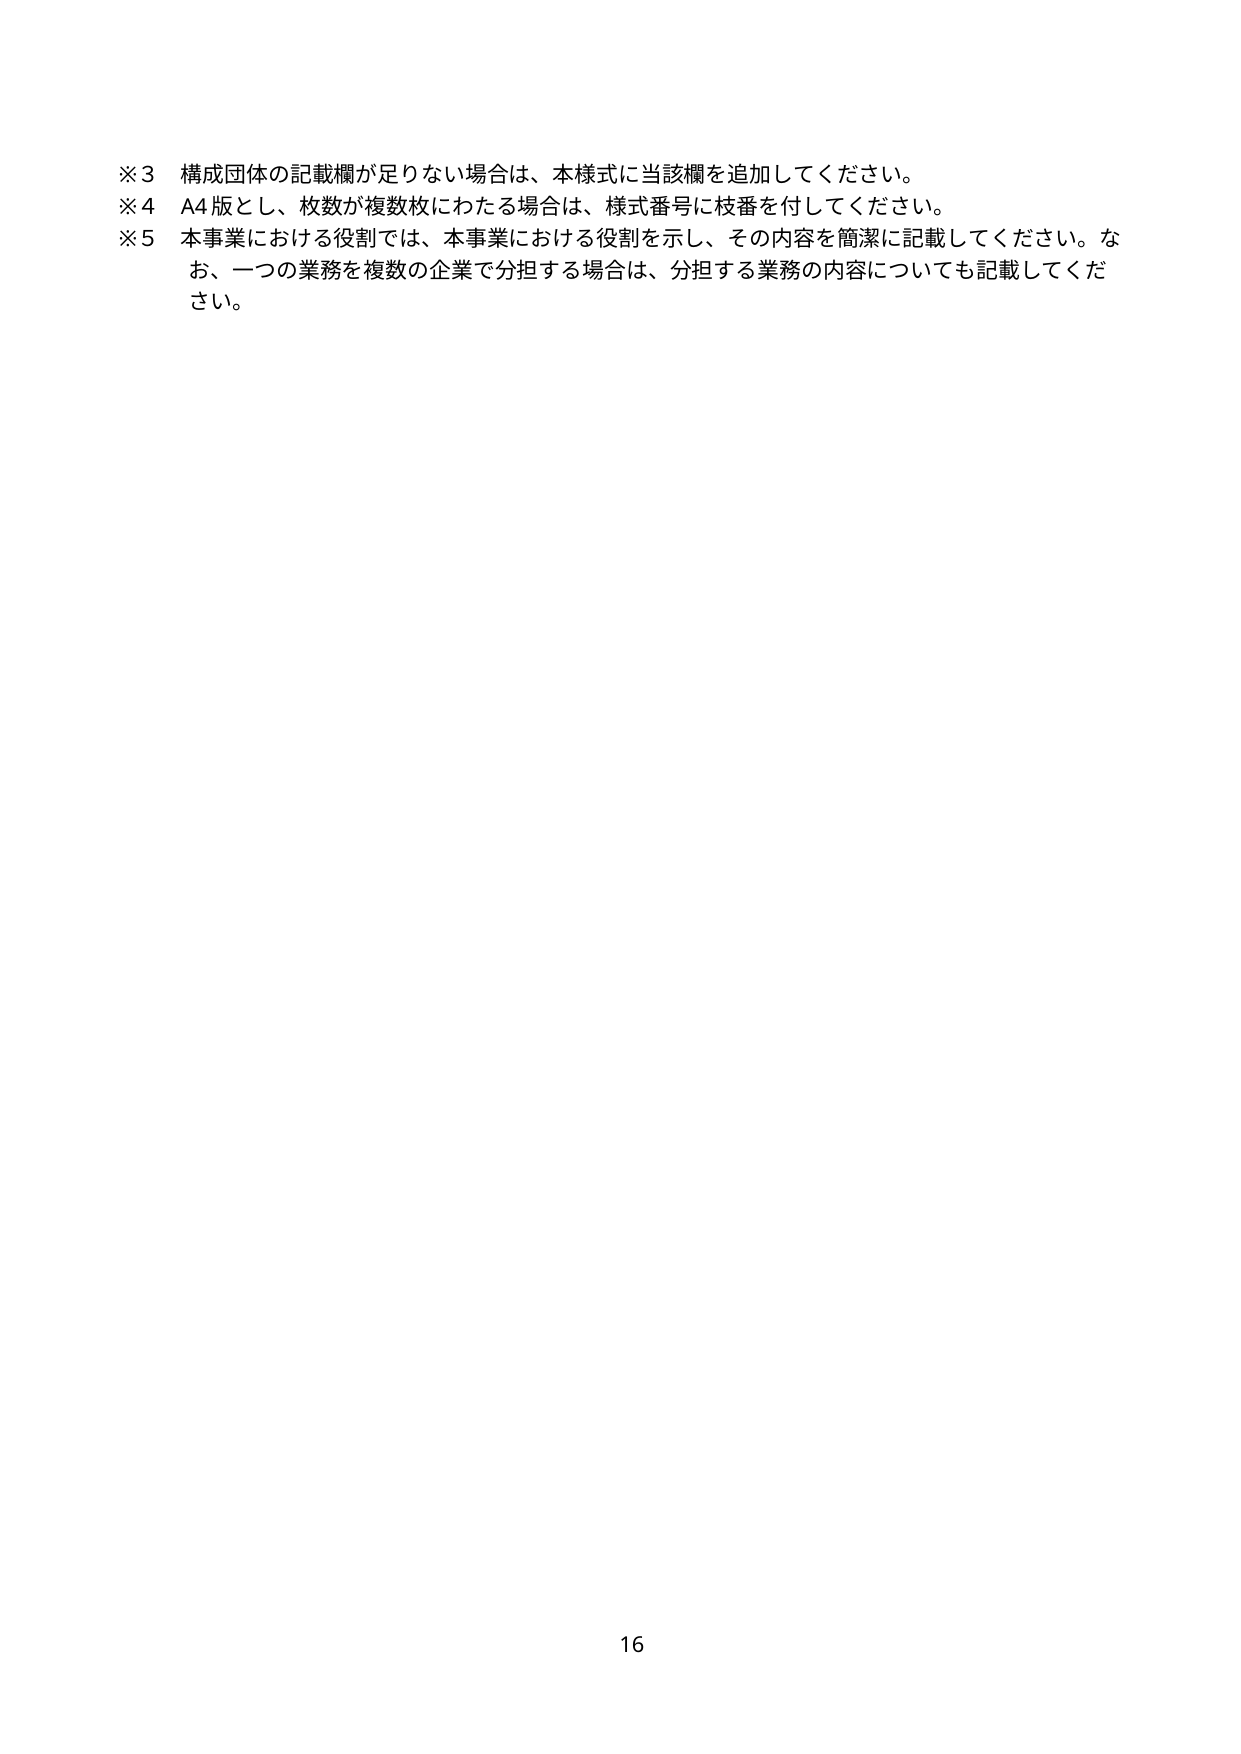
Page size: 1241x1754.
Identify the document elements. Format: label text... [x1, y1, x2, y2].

text ※３ 構成団体の記載欄が足りない場合は、本様式に当該欄を追加してください。 [118, 157, 1122, 189]
text ※４ A4版とし、枚数が複数枚にわたる場合は、様式番号に枝番を付してください。 [118, 189, 1122, 221]
text ※５ 本事業における役割では、本事業における役割を示し、その内容を簡潔に記載してください。なお、一つの業務を複数の企業で分担する場合は、分担する業務の内容についても記載してください。 [118, 221, 1122, 316]
